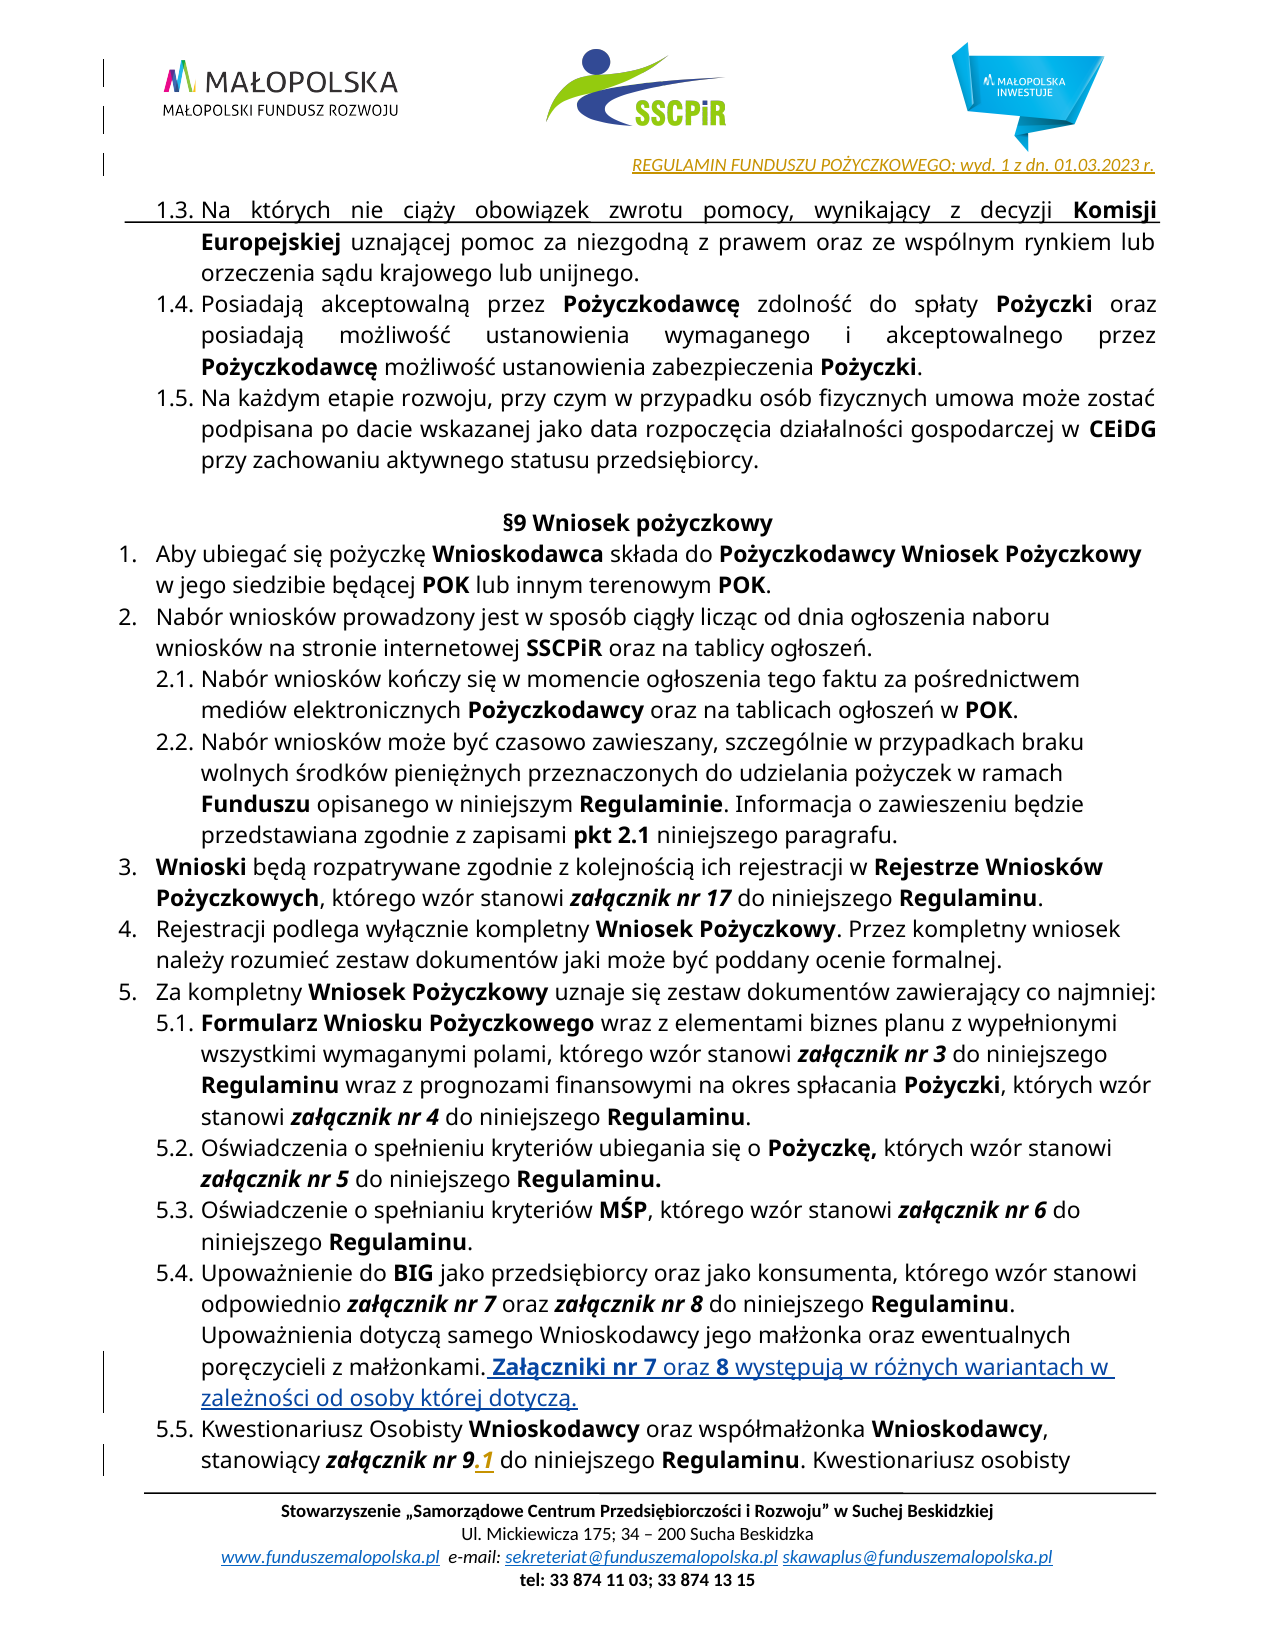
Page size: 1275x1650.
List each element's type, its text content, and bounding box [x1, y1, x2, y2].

picture [948, 30, 1108, 161]
picture [163, 60, 398, 116]
list Posiadają akceptowalną przez Pożyczkodawcę zdolność do spłaty Pożyczki oraz posiadają możliwość ustanowienia wymaganego i akceptowalnego przez Pożyczkodawcę możliwość ustanowienia zabezpieczenia Pożyczki. [156, 288, 1157, 382]
list Rejestracji podlega wyłącznie kompletny Wniosek Pożyczkowy. Przez kompletny wniosek należy rozumieć zestaw dokumentów jaki może być poddany ocenie formalnej. [118, 913, 1157, 976]
list Nabór wniosków prowadzony jest w sposób ciągły licząc od dnia ogłoszenia naboru wniosków na stronie internetowej SSCPiR oraz na tablicy ogłoszeń. [118, 601, 1157, 663]
list Oświadczenie o spełnianiu kryteriów MŚP, którego wzór stanowi załącznik nr 6 do niniejszego Regulaminu. [156, 1194, 1157, 1257]
list Na których nie ciąży obowiązek zwrotu pomocy, wynikający z decyzji Komisji Europejskiej uznającej pomoc za niezgodną z prawem oraz ze wspólnym rynkiem lub orzeczenia sądu krajowego lub unijnego. [156, 194, 1157, 288]
list Oświadczenia o spełnieniu kryteriów ubiegania się o Pożyczkę, których wzór stanowi załącznik nr 5 do niniejszego Regulaminu. [156, 1132, 1157, 1194]
list Za kompletny Wniosek Pożyczkowy uznaje się zestaw dokumentów zawierający co najmniej: [118, 976, 1157, 1007]
list Formularz Wniosku Pożyczkowego wraz z elementami biznes planu z wypełnionymi wszystkimi wymaganymi polami, którego wzór stanowi załącznik nr 3 do niniejszego Regulaminu wraz z prognozami finansowymi na okres spłacania Pożyczki, których wzór stanowi załącznik nr 4 do niniejszego Regulaminu. [156, 1007, 1157, 1132]
list Aby ubiegać się pożyczkę Wnioskodawca składa do Pożyczkodawcy Wniosek Pożyczkowy w jego siedzibie będącej POK lub innym terenowym POK. [118, 538, 1157, 601]
list Na każdym etapie rozwoju, przy czym w przypadku osób fizycznych umowa może zostać podpisana po dacie wskazanej jako data rozpoczęcia działalności gospodarczej w CEiDG przy zachowaniu aktywnego statusu przedsiębiorcy. [156, 382, 1157, 476]
text §9 Wniosek pożyczkowy [118, 507, 1157, 538]
picture [546, 49, 726, 126]
list Wnioski będą rozpatrywane zgodnie z kolejnością ich rejestracji w Rejestrze Wniosków Pożyczkowych, którego wzór stanowi załącznik nr 17 do niniejszego Regulaminu. [118, 851, 1157, 913]
list Upoważnienie do BIG jako przedsiębiorcy oraz jako konsumenta, którego wzór stanowi odpowiednio załącznik nr 7 oraz załącznik nr 8 do niniejszego Regulaminu. Upoważnienia dotyczą samego Wnioskodawcy jego małżonka oraz ewentualnych poręczycieli z małżonkami. [156, 1257, 1157, 1413]
list Nabór wniosków kończy się w momencie ogłoszenia tego faktu za pośrednictwem mediów elektronicznych Pożyczkodawcy oraz na tablicach ogłoszeń w POK. [156, 663, 1157, 726]
list Nabór wniosków może być czasowo zawieszany, szczególnie w przypadkach braku wolnych środków pieniężnych przeznaczonych do udzielania pożyczek w ramach Funduszu opisanego w niniejszym Regulaminie. Informacja o zawieszeniu będzie przedstawiana zgodnie z zapisami pkt 2.1 niniejszego paragrafu. [156, 726, 1157, 851]
